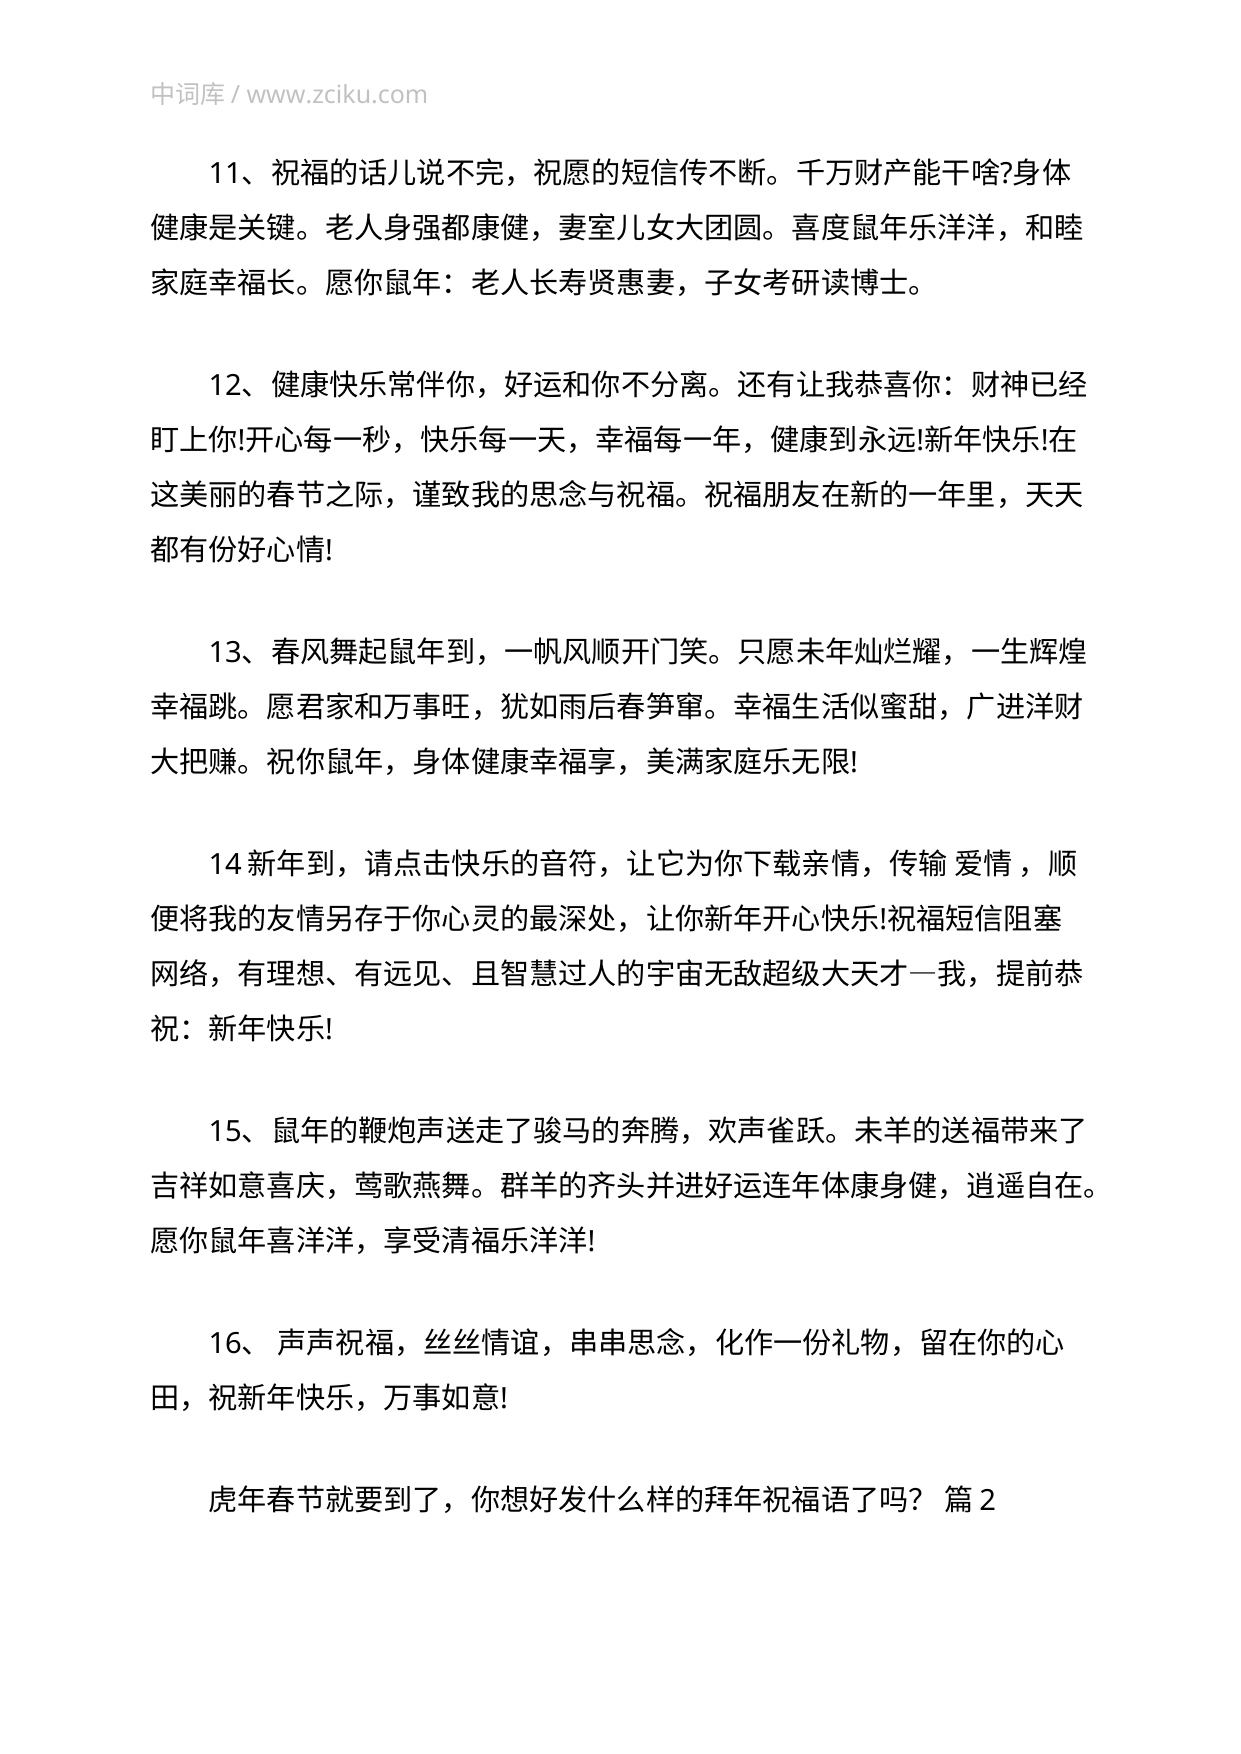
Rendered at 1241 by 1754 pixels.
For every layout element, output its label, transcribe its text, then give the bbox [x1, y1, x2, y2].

text 12、健康快乐常伴你，好运和你不分离。还有让我恭喜你：财神已经盯上你!开心每一秒，快乐每一天，幸福每一年，健康到永远!新年快乐!在这美丽的春节之际，谨致我的思念与祝福。祝福朋友在新的一年里，天天都有份好心情! [150, 362, 1090, 569]
text 14新年到，请点击快乐的音符，让它为你下载亲情，传输 爱情 ，顺便将我的友情另存于你心灵的最深处，让你新年开心快乐!祝福短信阻塞网络，有理想、有远见、且智慧过人的宇宙无敌超级大天才—我，提前恭祝：新年快乐! [150, 840, 1090, 1048]
text 13、春风舞起鼠年到，一帆风顺开门笑。只愿未年灿烂耀，一生辉煌幸福跳。愿君家和万事旺，犹如雨后春笋窜。幸福生活似蜜甜，广进洋财大把赚。祝你鼠年，身体健康幸福享，美满家庭乐无限! [150, 628, 1090, 781]
text 16、 声声祝福，丝丝情谊，串串思念，化作一份礼物，留在你的心田，祝新年快乐，万事如意! [150, 1319, 1090, 1417]
text 15、鼠年的鞭炮声送走了骏马的奔腾，欢声雀跃。未羊的送福带来了吉祥如意喜庆，莺歌燕舞。群羊的齐头并进好运连年体康身健，逍遥自在。愿你鼠年喜洋洋，享受清福乐洋洋! [150, 1107, 1090, 1259]
text 11、祝福的话儿说不完，祝愿的短信传不断。千万财产能干啥?身体健康是关键。老人身强都康健，妻室儿女大团圆。喜度鼠年乐洋洋，和睦家庭幸福长。愿你鼠年：老人长寿贤惠妻，子女考研读博士。 [150, 150, 1090, 302]
text 虎年春节就要到了，你想好发什么样的拜年祝福语了吗？ 篇2 [150, 1476, 1090, 1518]
